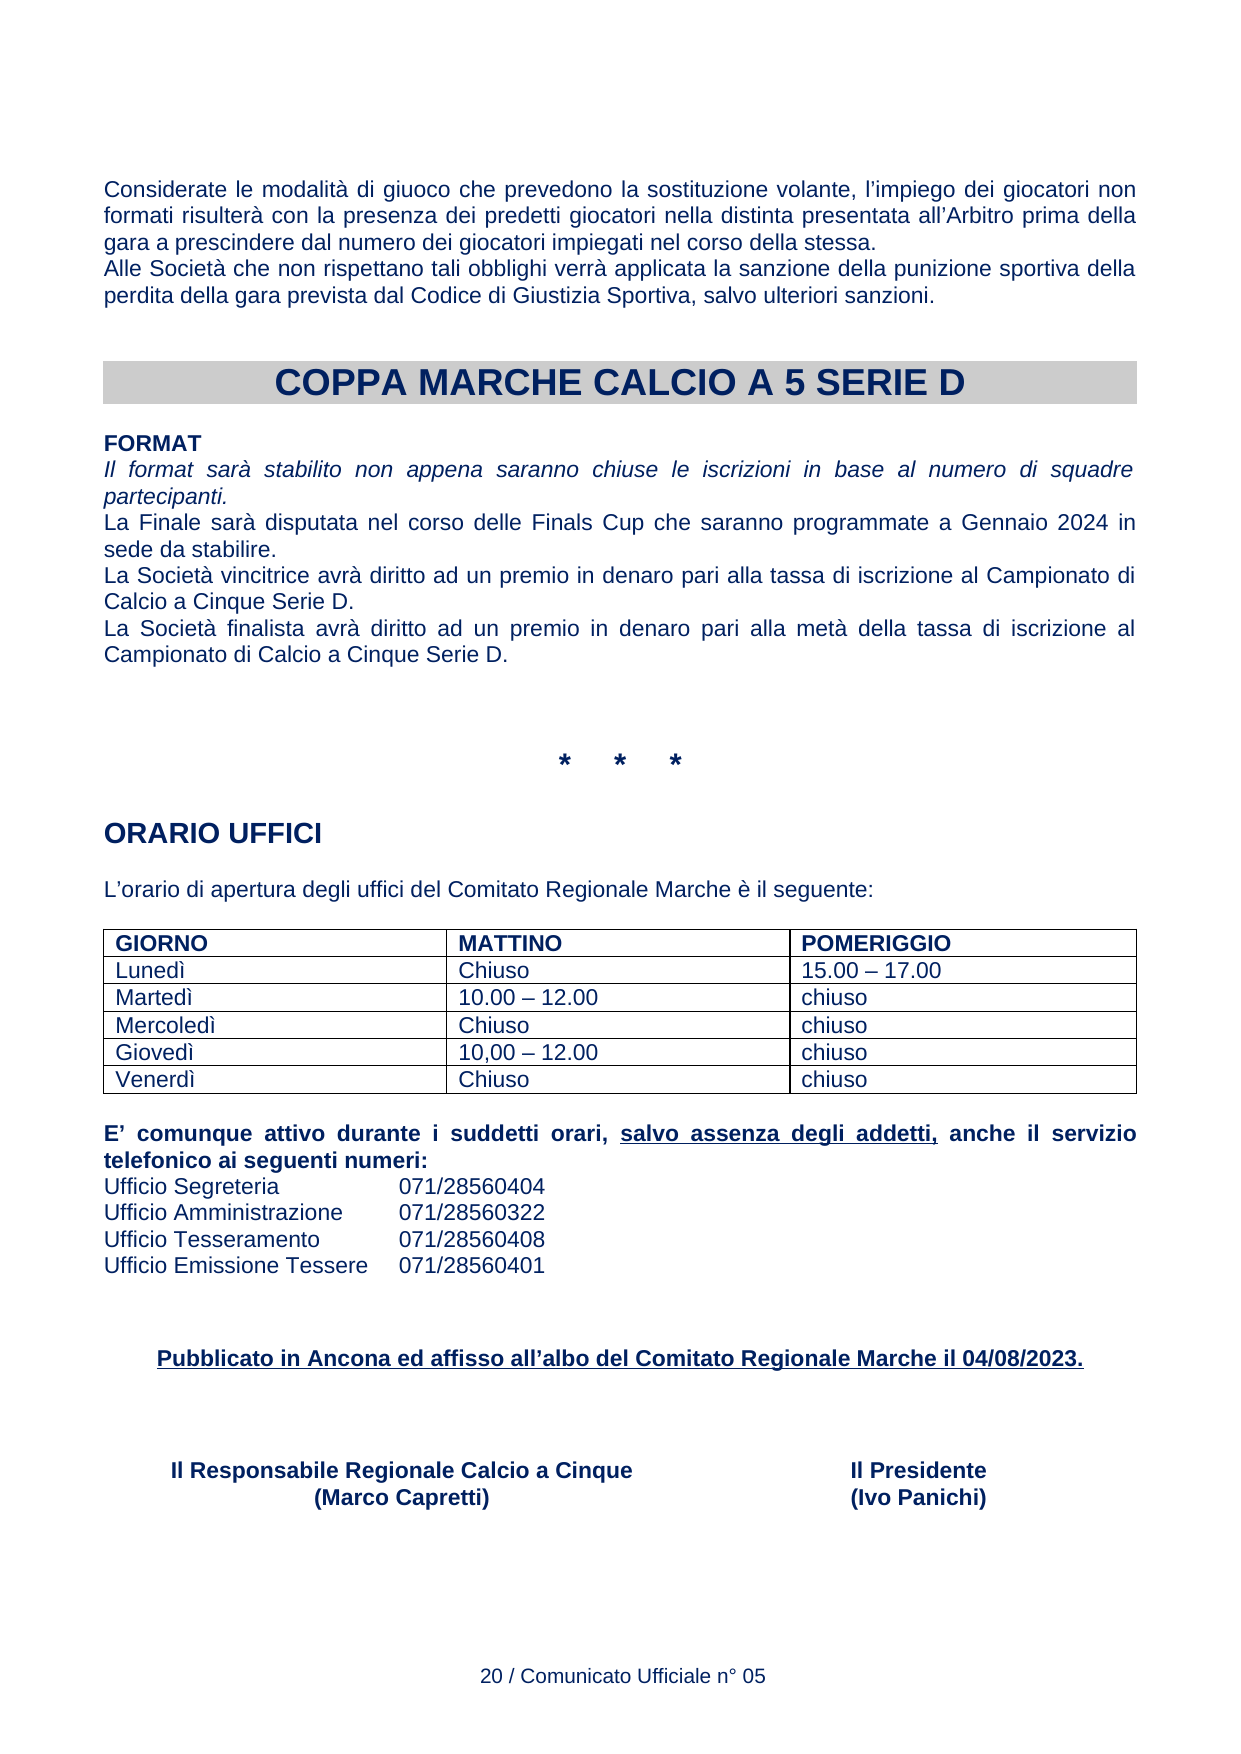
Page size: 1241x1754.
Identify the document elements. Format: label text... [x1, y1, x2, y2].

text FORMAT [103, 430, 1137, 456]
table_cell Lunedì [104, 957, 446, 983]
table_cell Venerdì [104, 1066, 446, 1093]
table_cell Chiuso [447, 1012, 789, 1038]
table_cell chiuso [791, 1066, 1136, 1093]
table_header GIORNO [104, 930, 446, 956]
table_header Il Presidente (Ivo Panichi) [700, 1457, 1137, 1510]
text * * * [103, 746, 1137, 782]
table_cell Chiuso [447, 957, 789, 983]
table_cell Mercoledì [104, 1012, 446, 1038]
table_header POMERIGGIO [791, 930, 1136, 956]
text Ufficio Tesseramento 071/28560408 [103, 1226, 1137, 1252]
text La Società finalista avrà diritto ad un premio in denaro pari alla metà della tassa di iscrizione al Campionato di Calcio a Cinque Serie D. [103, 614, 1137, 667]
table_cell 10.00 – 12.00 [447, 984, 789, 1011]
table_cell 15.00 – 17.00 [791, 957, 1136, 983]
table_cell chiuso [791, 984, 1136, 1011]
text Alle Società che non rispettano tali obblighi verrà applicata la sanzione della punizione sportiva della perdita della gara prevista dal Codice di Giustizia Sportiva, salvo ulteriori sanzioni. [103, 255, 1137, 308]
text E’ comunque attivo durante i suddetti orari, salvo assenza degli addetti, anche il servizio telefonico ai seguenti numeri: [103, 1120, 1137, 1173]
text Pubblicato in Ancona ed affisso all’albo del Comitato Regionale Marche il 04/08/2023. [103, 1345, 1137, 1372]
text ORARIO UFFICI [103, 816, 1137, 849]
text Considerate le modalità di giuoco che prevedono la sostituzione volante, l’impiego dei giocatori non formati risulterà con la presenza dei predetti giocatori nella distinta presentata all’Arbitro prima della gara a prescindere dal numero dei giocatori impiegati nel corso della stessa. [103, 176, 1137, 255]
text COPPA MARCHE CALCIO A 5 SERIE D [103, 361, 1137, 404]
text Il format sarà stabilito non appena saranno chiuse le iscrizioni in base al numero di squadre partecipanti. [103, 456, 1137, 509]
table_cell chiuso [791, 1039, 1136, 1065]
text La Società vincitrice avrà diritto ad un premio in denaro pari alla tassa di iscrizione al Campionato di Calcio a Cinque Serie D. [103, 562, 1137, 614]
table_header Il Responsabile Regionale Calcio a Cinque (Marco Capretti) [104, 1457, 700, 1510]
text Ufficio Segreteria 071/28560404 [103, 1173, 1137, 1199]
table_cell Chiuso [447, 1066, 789, 1093]
text L’orario di apertura degli uffici del Comitato Regionale Marche è il seguente: [103, 876, 1137, 902]
table_cell 10,00 – 12.00 [447, 1039, 789, 1065]
text La Finale sarà disputata nel corso delle Finals Cup che saranno programmate a Gennaio 2024 in sede da stabilire. [103, 509, 1137, 562]
table_cell Martedì [104, 984, 446, 1011]
table_cell chiuso [791, 1012, 1136, 1038]
text Ufficio Emissione Tessere 071/28560401 [103, 1252, 1137, 1278]
table_header MATTINO [447, 930, 789, 956]
text Ufficio Amministrazione 071/28560322 [103, 1199, 1137, 1226]
table_cell Giovedì [104, 1039, 446, 1065]
